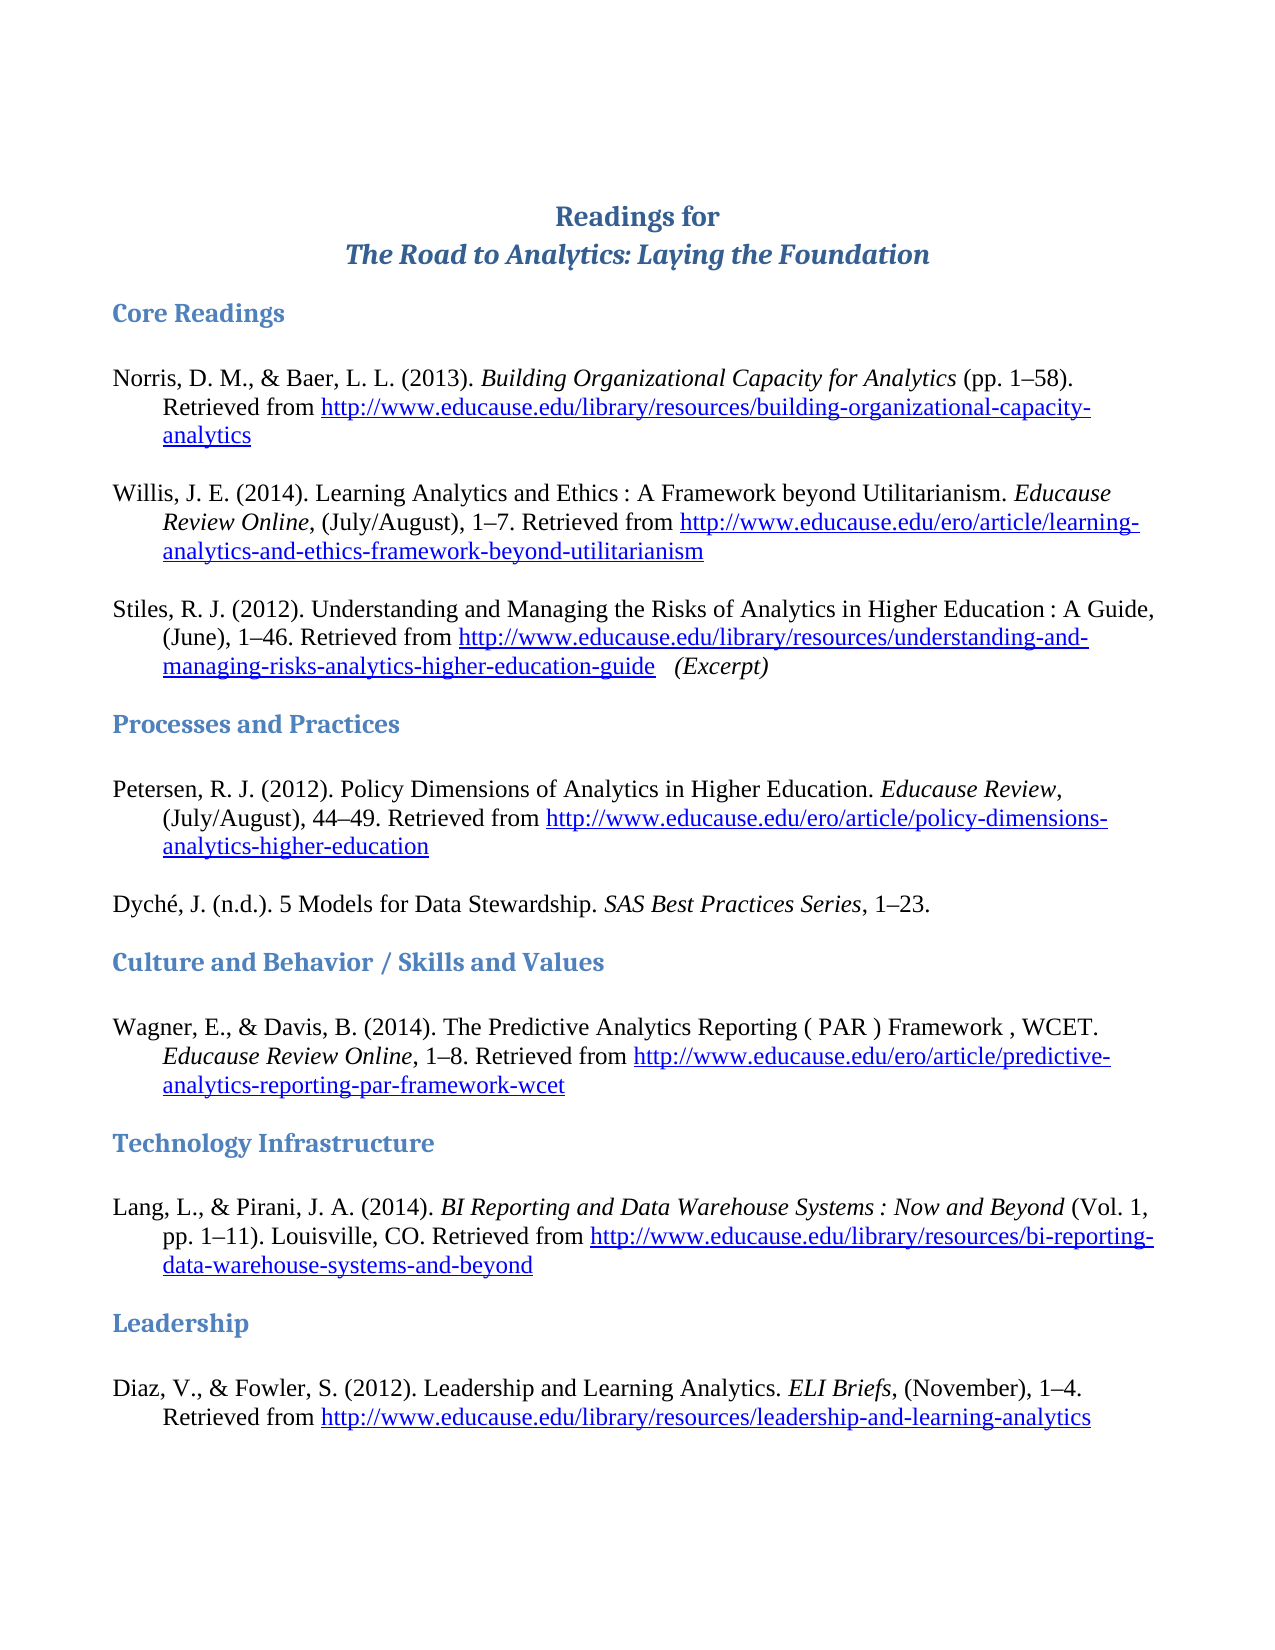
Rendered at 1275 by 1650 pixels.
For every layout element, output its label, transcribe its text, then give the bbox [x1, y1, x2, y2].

text Diaz, V., & Fowler, S. (2012). Leadership and Learning Analytics. ELI Briefs, (November), 1–4. Retrieved from http://www.educause.edu/library/resources/leadership-and-learning-analytics [112, 1373, 1162, 1430]
text Stiles, R. J. (2012). Understanding and Managing the Risks of Analytics in Higher Education : A Guide, (June), 1–46. Retrieved from http://www.educause.edu/library/resources/understanding-and-managing-risks-analytics-higher-education-guide (Excerpt) [112, 594, 1162, 680]
text Willis, J. E. (2014). Learning Analytics and Ethics : A Framework beyond Utilitarianism. Educause Review Online, (July/August), 1–7. Retrieved from http://www.educause.edu/ero/article/learning-analytics-and-ethics-framework-beyond-utilitarianism [112, 478, 1162, 564]
text Wagner, E., & Davis, B. (2014). The Predictive Analytics Reporting ( PAR ) Framework , WCET. Educause Review Online, 1–8. Retrieved from http://www.educause.edu/ero/article/predictive-analytics-reporting-par-framework-wcet [112, 1012, 1162, 1098]
subtitle Culture and Behavior / Skills and Values [112, 947, 1162, 978]
text Lang, L., & Pirani, J. A. (2014). BI Reporting and Data Warehouse Systems : Now and Beyond (Vol. 1, pp. 1–11). Louisville, CO. Retrieved from http://www.educause.edu/library/resources/bi-reporting-data-warehouse-systems-and-beyond [112, 1192, 1162, 1279]
text Petersen, R. J. (2012). Policy Dimensions of Analytics in Higher Education. Educause Review, (July/August), 44–49. Retrieved from http://www.educause.edu/ero/article/policy-dimensions-analytics-higher-education [112, 774, 1162, 860]
subtitle Technology Infrastructure [112, 1128, 1162, 1159]
subtitle Readings for The Road to Analytics: Laying the Foundation [112, 200, 1162, 272]
subtitle Core Readings [112, 298, 1162, 329]
text Norris, D. M., & Baer, L. L. (2013). Building Organizational Capacity for Analytics (pp. 1–58). Retrieved from http://www.educause.edu/library/resources/building-organizational-capacity-analytics [112, 363, 1162, 449]
subtitle Processes and Practices [112, 709, 1162, 740]
subtitle Leadership [112, 1308, 1162, 1339]
text Dyché, J. (n.d.). 5 Models for Data Stewardship. SAS Best Practices Series, 1–23. [112, 889, 1162, 918]
